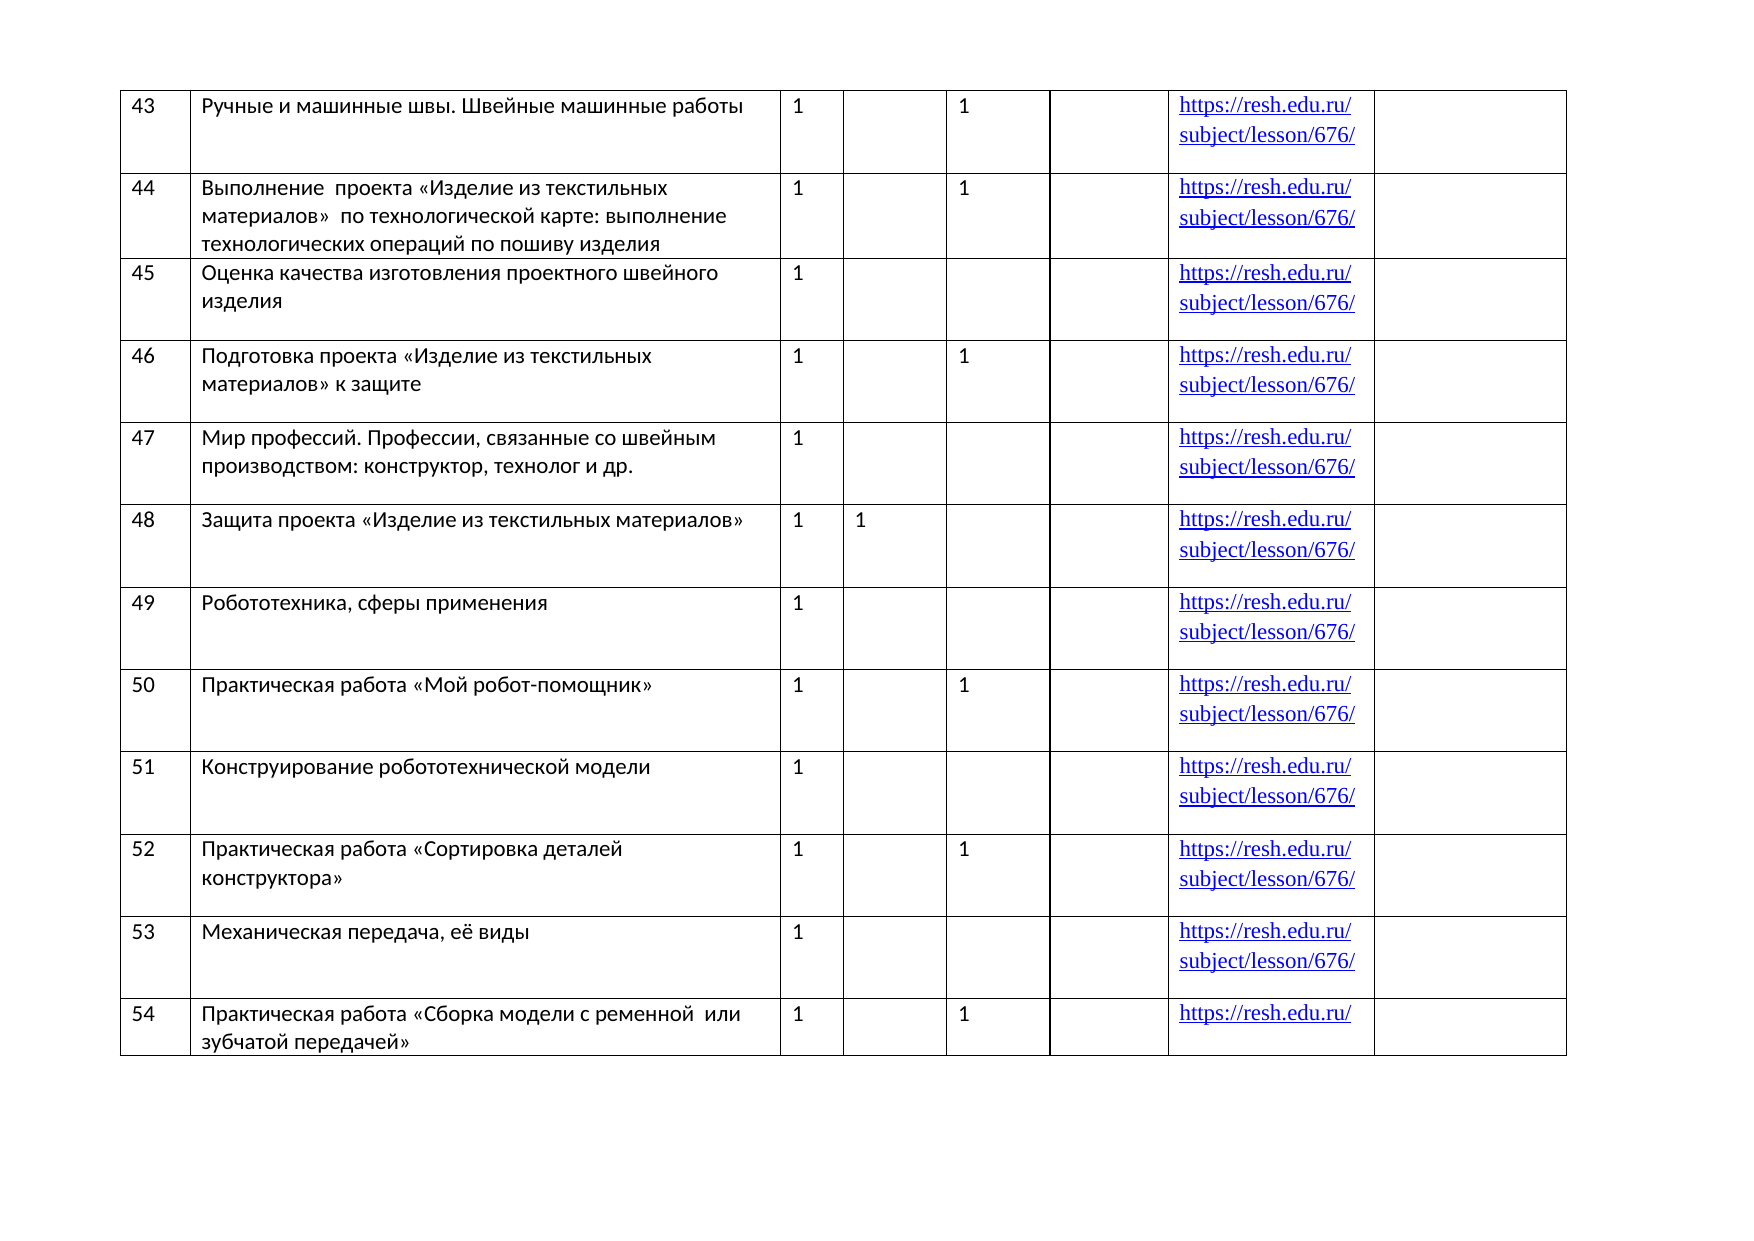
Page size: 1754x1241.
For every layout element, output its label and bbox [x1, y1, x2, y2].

table_cell [118, 89, 1595, 1058]
